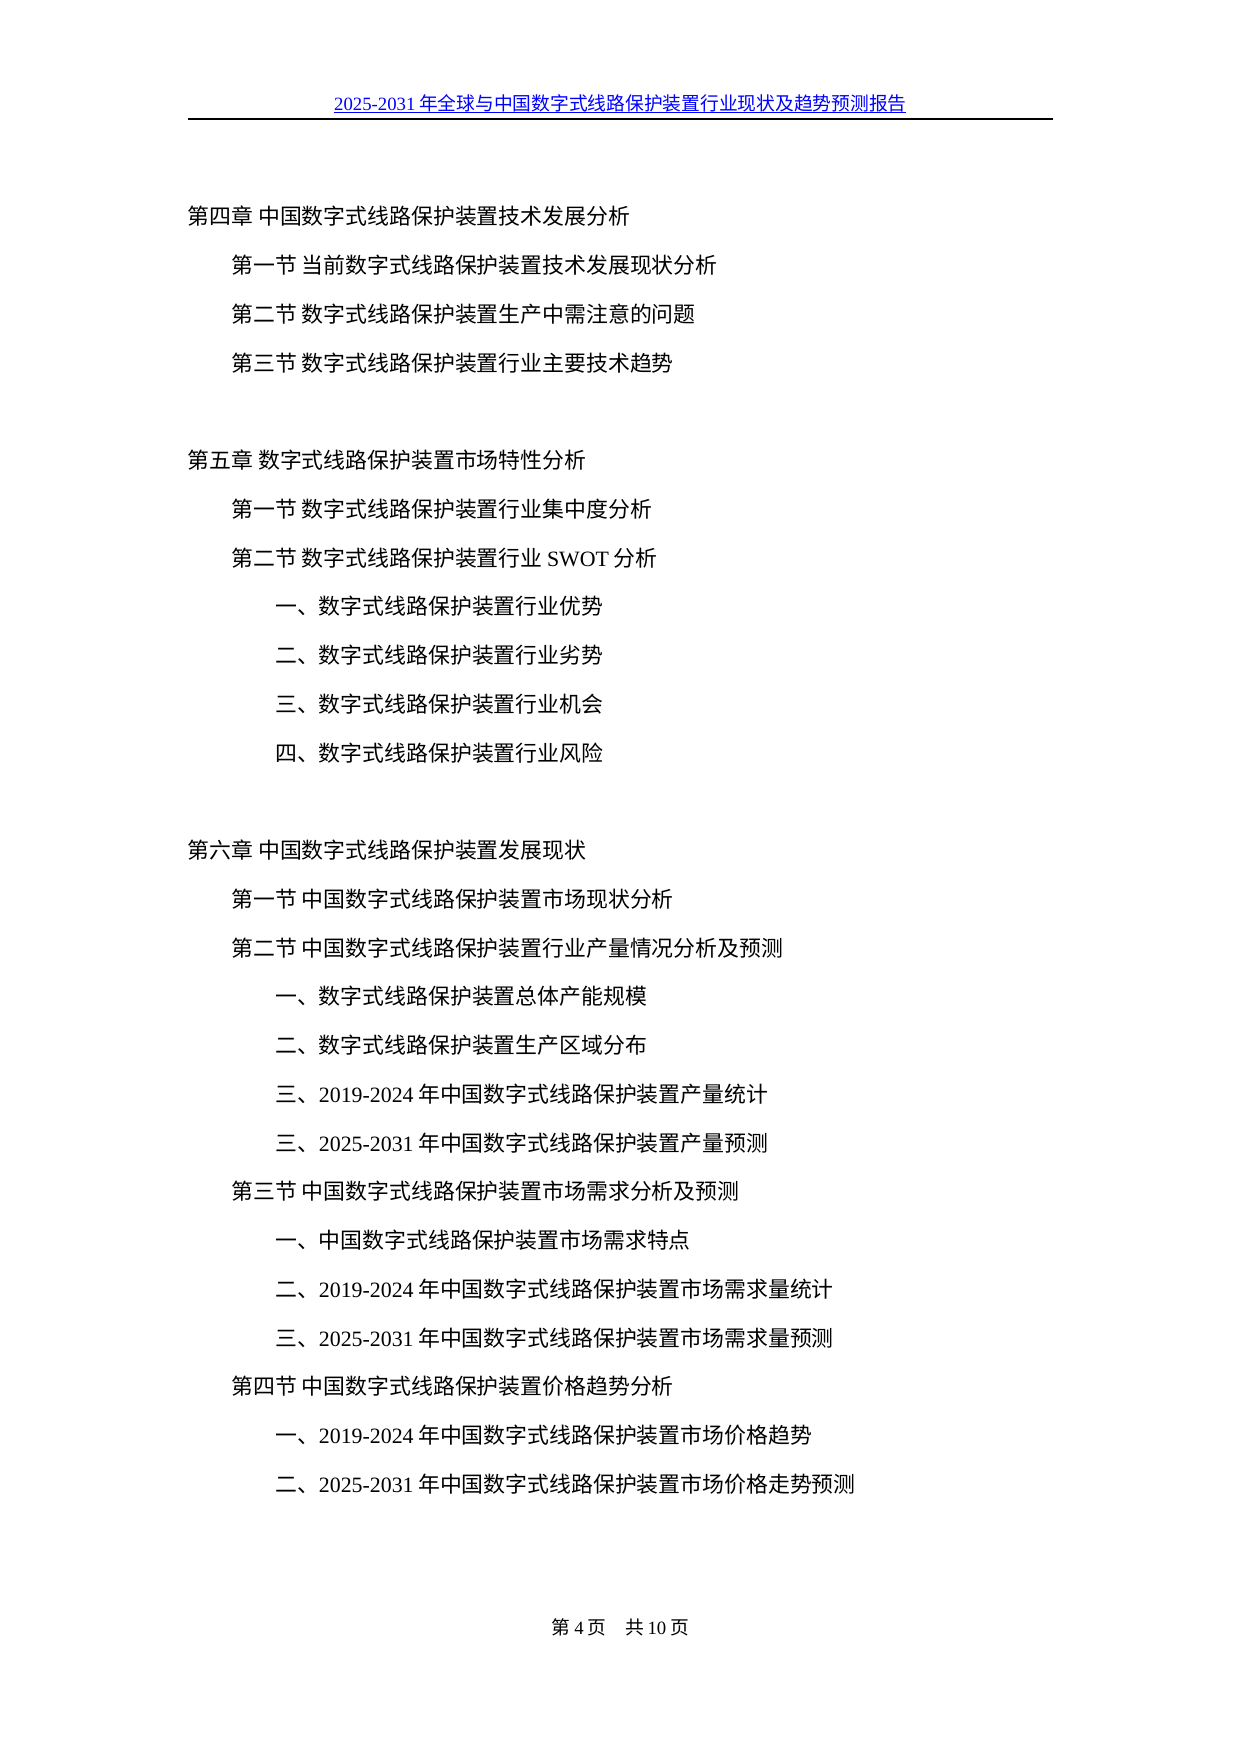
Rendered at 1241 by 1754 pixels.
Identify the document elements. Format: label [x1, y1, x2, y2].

text [187, 150, 1053, 1499]
